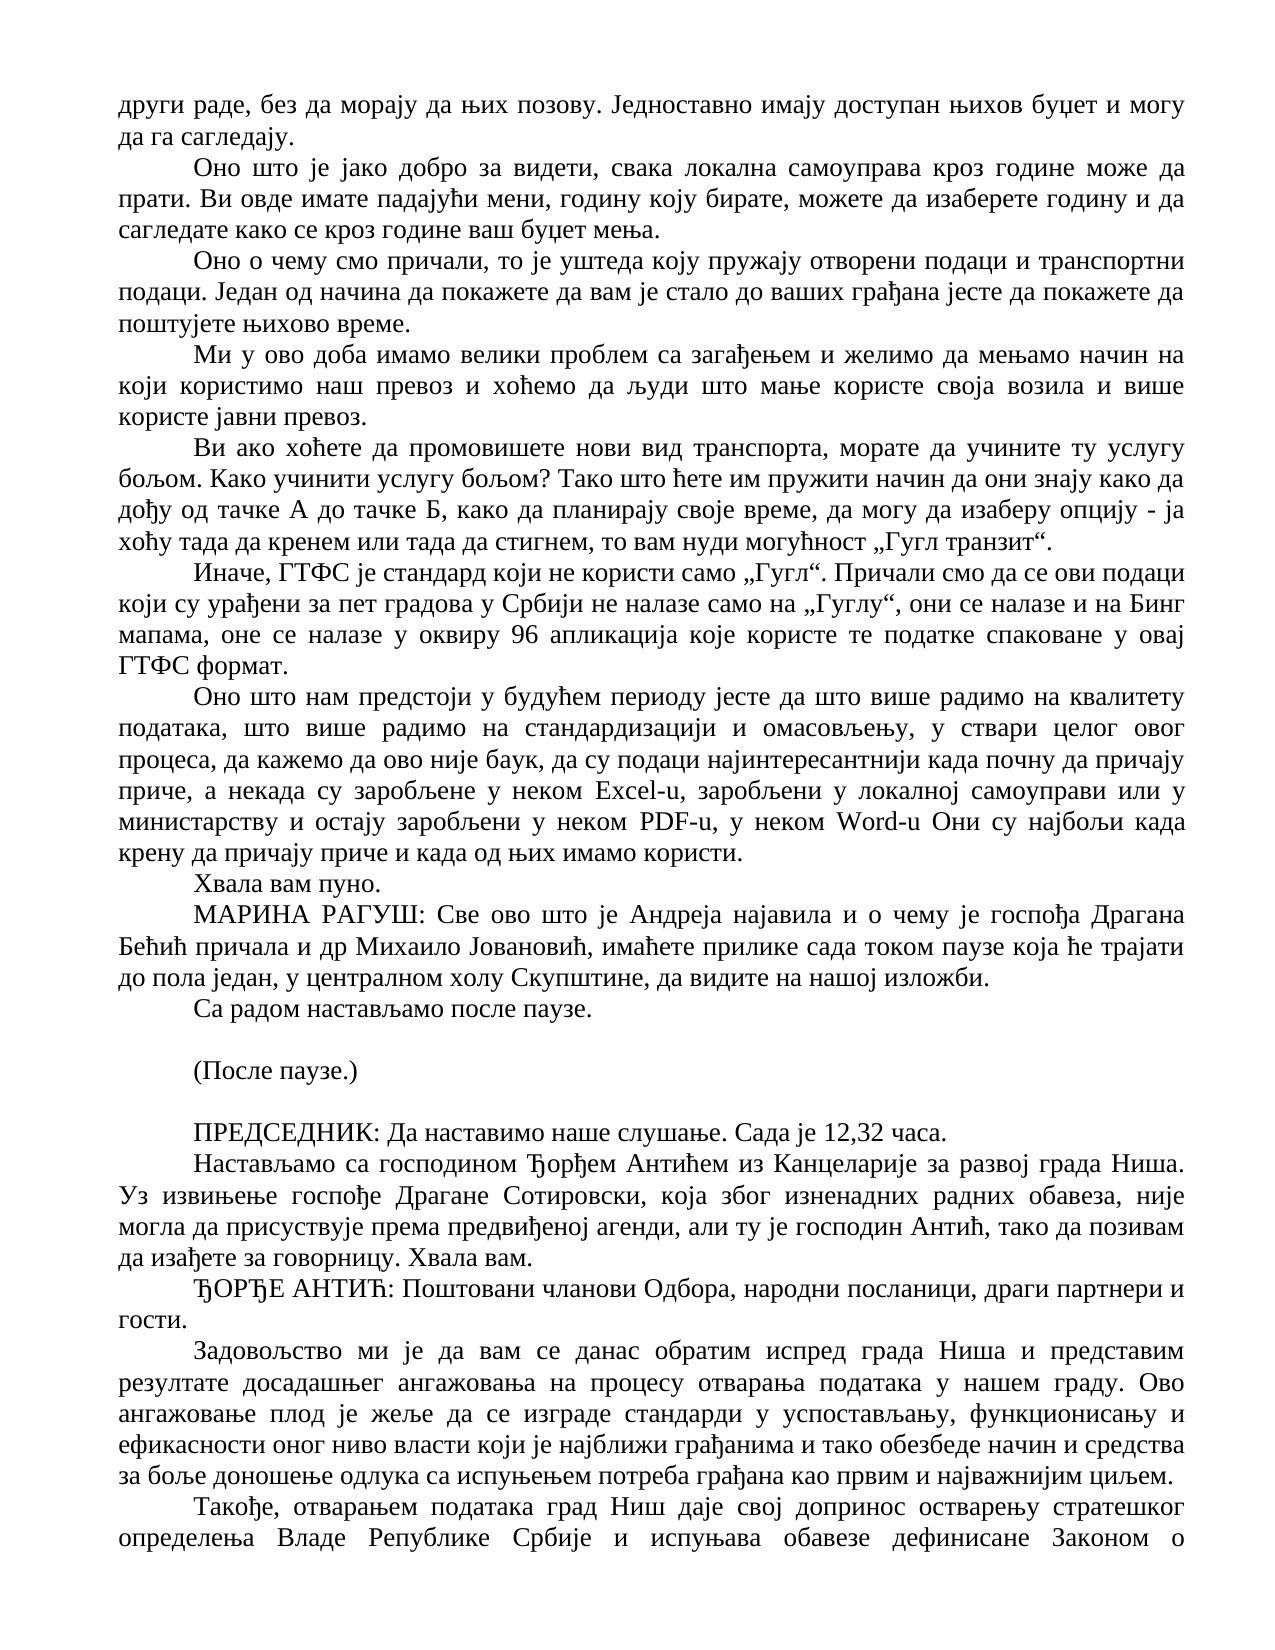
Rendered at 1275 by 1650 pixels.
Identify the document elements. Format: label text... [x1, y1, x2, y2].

text Оно што нам предстоји у будућем периоду јесте да што више радимо на квалитету података, што више радимо на стандардизацији и омасовљењу, у ствари целог овог процеса, да кажемо да ово није баук, да су подаци најинтересантнији када почну да причају приче, а некада су заробљене у неком Excel-u, заробљени у локалној самоуправи или у министарству и остају заробљени у неком PDF-u, у неком Word-u Они су најбољи када крену да причају приче и када од њих имамо користи. [118, 680, 1186, 867]
text Ви ако хоћете да промовишете нови вид транспорта, морате да учините ту услугу бољом. Како учинити услугу бољом? Тако што ћете им пружити начин да они знају како да дођу од тачке А до тачке Б, како да планирају своје време, да могу да изаберу опцију - ја хоћу тада да кренем или тада да стигнем, то вам нуди могућност „Гугл транзит“. [118, 431, 1186, 556]
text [118, 1490, 1186, 1552]
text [118, 89, 1186, 151]
text ЂОРЂЕ АНТИЋ: Поштовани чланови Одбора, народни посланици, драги партнери и гости. [118, 1272, 1186, 1334]
text Оно о чему смо причали, то је уштеда коју пружају отворени подаци и транспортни подаци. Један од начина да покажете да вам је стало до ваших грађана јесте да покажете да поштујете њихово време. [118, 244, 1186, 338]
text Хвала вам пуно. [118, 867, 1186, 898]
text ПРЕДСЕДНИК: Да наставимо наше слушање. Сада је 12,32 часа. [118, 1116, 1186, 1148]
text Задовољство ми је да вам се данас обратим испред града Ниша и представим резултате досадашњег ангажовања на процесу отварања података у нашем граду. Ово ангажовање плод је жеље да се изграде стандарди у успостављању, функционисању и ефикасности оног ниво власти који је најближи грађанима и тако обезбеде начин и средства за боље доношење одлука са испуњењем потреба грађана као првим и најважнијим циљем. [118, 1334, 1186, 1490]
text Иначе, ГТФС је стандард који не користи само „Гугл“. Причали смо да се ови подаци који су урађени за пет градова у Србији не налазе само на „Гуглу“, они се налазе и на Бинг мапама, оне се налазе у оквиру 96 апликација које користе те податке спаковане у овај ГТФС формат. [118, 556, 1186, 680]
text (После паузе.) [118, 1054, 1186, 1085]
text Оно што је јако добро за видети, свака локална самоуправа кроз године може да прати. Ви овде имате падајући мени, годину коју бирате, можете да изаберете годину и да сагледате како се кроз године ваш буџет мења. [118, 151, 1186, 244]
text Ми у ово доба имамо велики проблем са загађењем и желимо да мењамо начин на који користимо наш превоз и хоћемо да људи што мање користе своја возила и више користе јавни превоз. [118, 338, 1186, 431]
text Са радом настављамо после паузе. [118, 992, 1186, 1023]
text МАРИНА РАГУШ: Све ово што је Андреја најавила и о чему је госпођа Драгана Бећић причала и др Михаило Јовановић, имаћете прилике сада током паузе која ће трајати до пола један, у централном холу Скупштине, да видите на нашој изложби. [118, 898, 1186, 992]
text Настављамо са господином Ђорђем Антићем из Канцеларије за развој града Ниша. Уз извињење госпође Драгане Сотировски, која због изненадних радних обавеза, није могла да присуствује према предвиђеној агенди, али ту је господин Антић, тако да позивам да изађете за говорницу. Хвала вам. [118, 1148, 1186, 1272]
